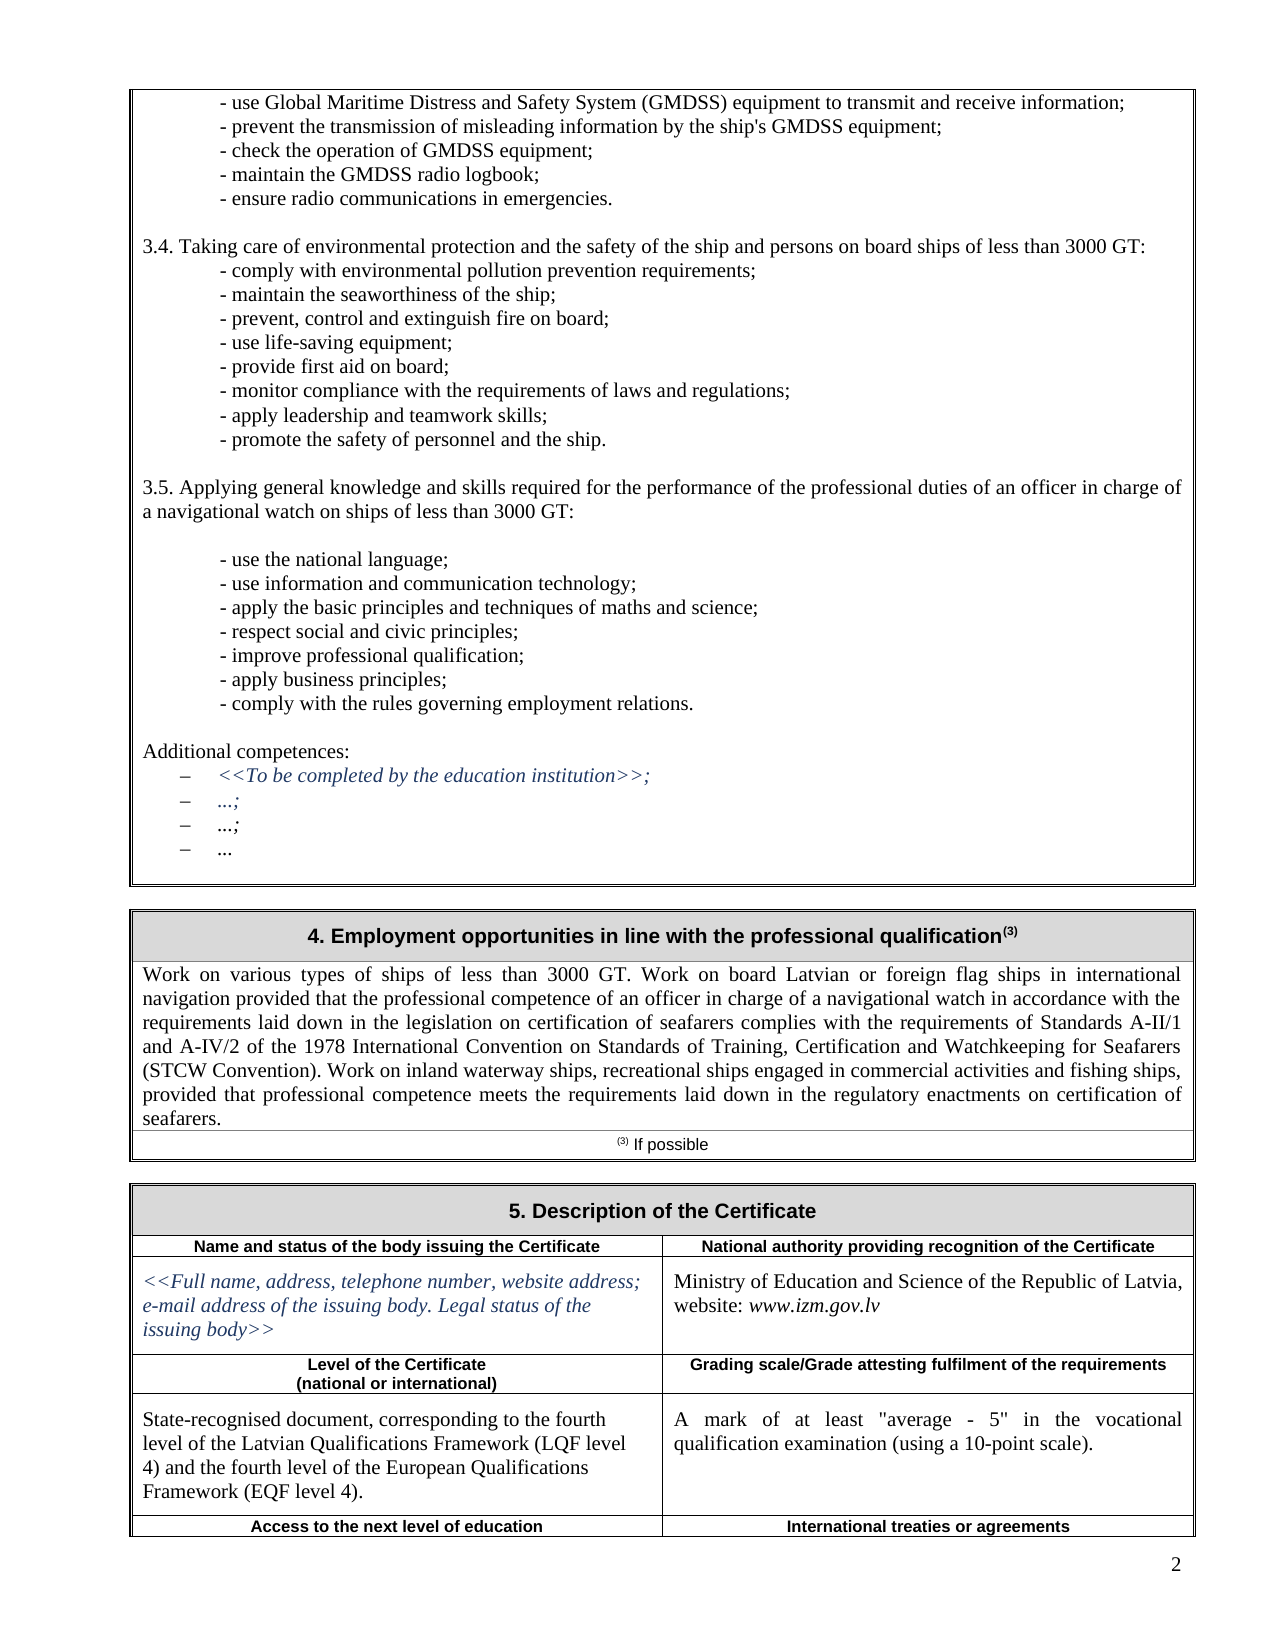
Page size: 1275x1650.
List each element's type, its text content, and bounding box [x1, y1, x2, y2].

table_cell Access to the next level of education [133, 1516, 662, 1536]
table_cell State-recognised document, corresponding to the fourth level of the Latvian Qualifications Framework (LQF level 4) and the fourth level of the European Qualifications Framework (EQF level 4). [133, 1394, 662, 1515]
table_cell Grading scale/Grade attesting fulfilment of the requirements [663, 1355, 1193, 1393]
table_cell National authority providing recognition of the Certificate [663, 1236, 1193, 1256]
table_header 4. Employment opportunities in line with the professional qualification(3) [133, 912, 1193, 961]
table_cell Ministry of Education and Science of the Republic of Latvia, website: www.izm.gov.lv [663, 1257, 1193, 1354]
table_cell (3) If possible [133, 1131, 1193, 1158]
table_cell Name and status of the body issuing the Certificate [133, 1236, 662, 1256]
table_cell A mark of at least "average - 5" in the vocational qualification examination (using a 10-point scale). [663, 1394, 1193, 1515]
table_header 5. Description of the Certificate [133, 1186, 1193, 1235]
table_cell International treaties or agreements [663, 1516, 1193, 1536]
table_cell Work on various types of ships of less than 3000 GT. Work on board Latvian or foreign flag ships in international navigation provided that the professional competence of an officer in charge of a navigational watch in accordance with the requirements laid down in the legislation on certification of seafarers complies with the requirements of Standards A-II/1 and A-IV/2 of the 1978 International Convention on Standards of Training, Certification and Watchkeeping for Seafarers (STCW Convention). Work on inland waterway ships, recreational ships engaged in commercial activities and fishing ships, provided that professional competence meets the requirements laid down in the regulatory enactments on certification of seafarers. [133, 962, 1193, 1130]
table_cell <<Full name, address, telephone number, website address; e-mail address of the issuing body. Legal status of the issuing body>> [133, 1257, 662, 1354]
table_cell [133, 90, 1193, 884]
table_cell Level of the Certificate (national or international) [133, 1355, 662, 1393]
